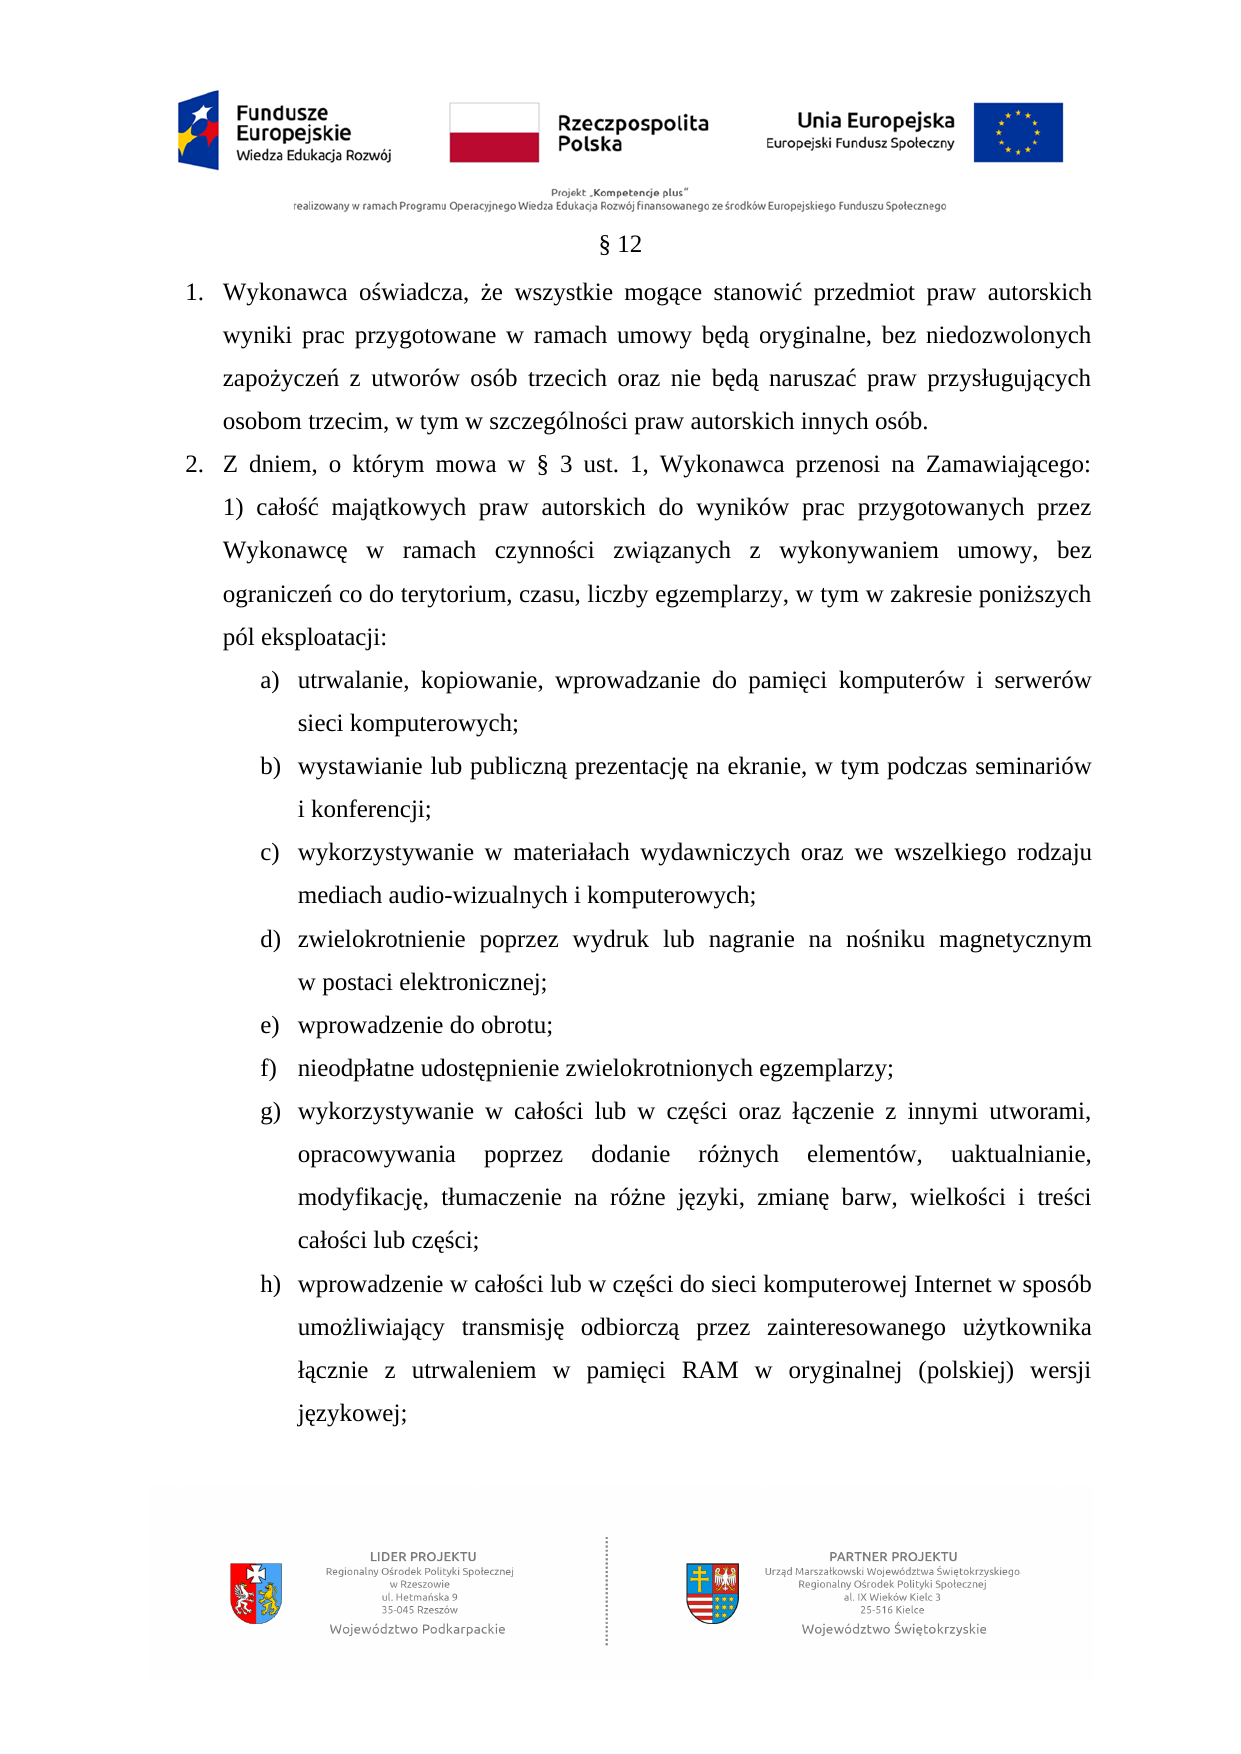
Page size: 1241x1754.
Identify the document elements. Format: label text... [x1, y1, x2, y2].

picture [147, 1485, 1093, 1681]
list Wykonawca oświadcza, że wszystkie mogące stanowić przedmiot praw autorskich wyniki prac przygotowane w ramach umowy będą oryginalne, bez niedozwolonych zapożyczeń z utworów osób trzecich oraz nie będą naruszać praw przysługujących osobom trzecim, w tym w szczególności praw autorskich innych osób. [185, 277, 1092, 435]
text § 12 [148, 230, 1092, 258]
list nieodpłatne udostępnienie zwielokrotnionych egzemplarzy; [260, 1053, 1092, 1082]
list wystawianie lub publiczną prezentację na ekranie, w tym podczas seminariów i konferencji; [260, 751, 1092, 823]
picture [147, 73, 1093, 230]
list wprowadzenie do obrotu; [260, 1010, 1092, 1039]
list wykorzystywanie w całości lub w części oraz łączenie z innymi utworami, opracowywania poprzez dodanie różnych elementów, uaktualnianie, modyfikację, tłumaczenie na różne języki, zmianę barw, wielkości i treści całości lub części; [260, 1096, 1092, 1254]
list Z dniem, o którym mowa w § 3 ust. 1, Wykonawca przenosi na Zamawiającego: 1) całość majątkowych praw autorskich do wyników prac przygotowanych przez Wykonawcę w ramach czynności związanych z wykonywaniem umowy, bez ograniczeń co do terytorium, czasu, liczby egzemplarzy, w tym w zakresie poniższych pól eksploatacji: [185, 449, 1092, 651]
list utrwalanie, kopiowanie, wprowadzanie do pamięci komputerów i serwerów sieci komputerowych; [260, 665, 1092, 737]
list zwielokrotnienie poprzez wydruk lub nagranie na nośniku magnetycznym w postaci elektronicznej; [260, 924, 1092, 996]
list wykorzystywanie w materiałach wydawniczych oraz we wszelkiego rodzaju mediach audio-wizualnych i komputerowych; [260, 837, 1092, 909]
list wprowadzenie w całości lub w części do sieci komputerowej Internet w sposób umożliwiający transmisję odbiorczą przez zainteresowanego użytkownika łącznie z utrwaleniem w pamięci RAM w oryginalnej (polskiej) wersji językowej; [260, 1269, 1092, 1427]
